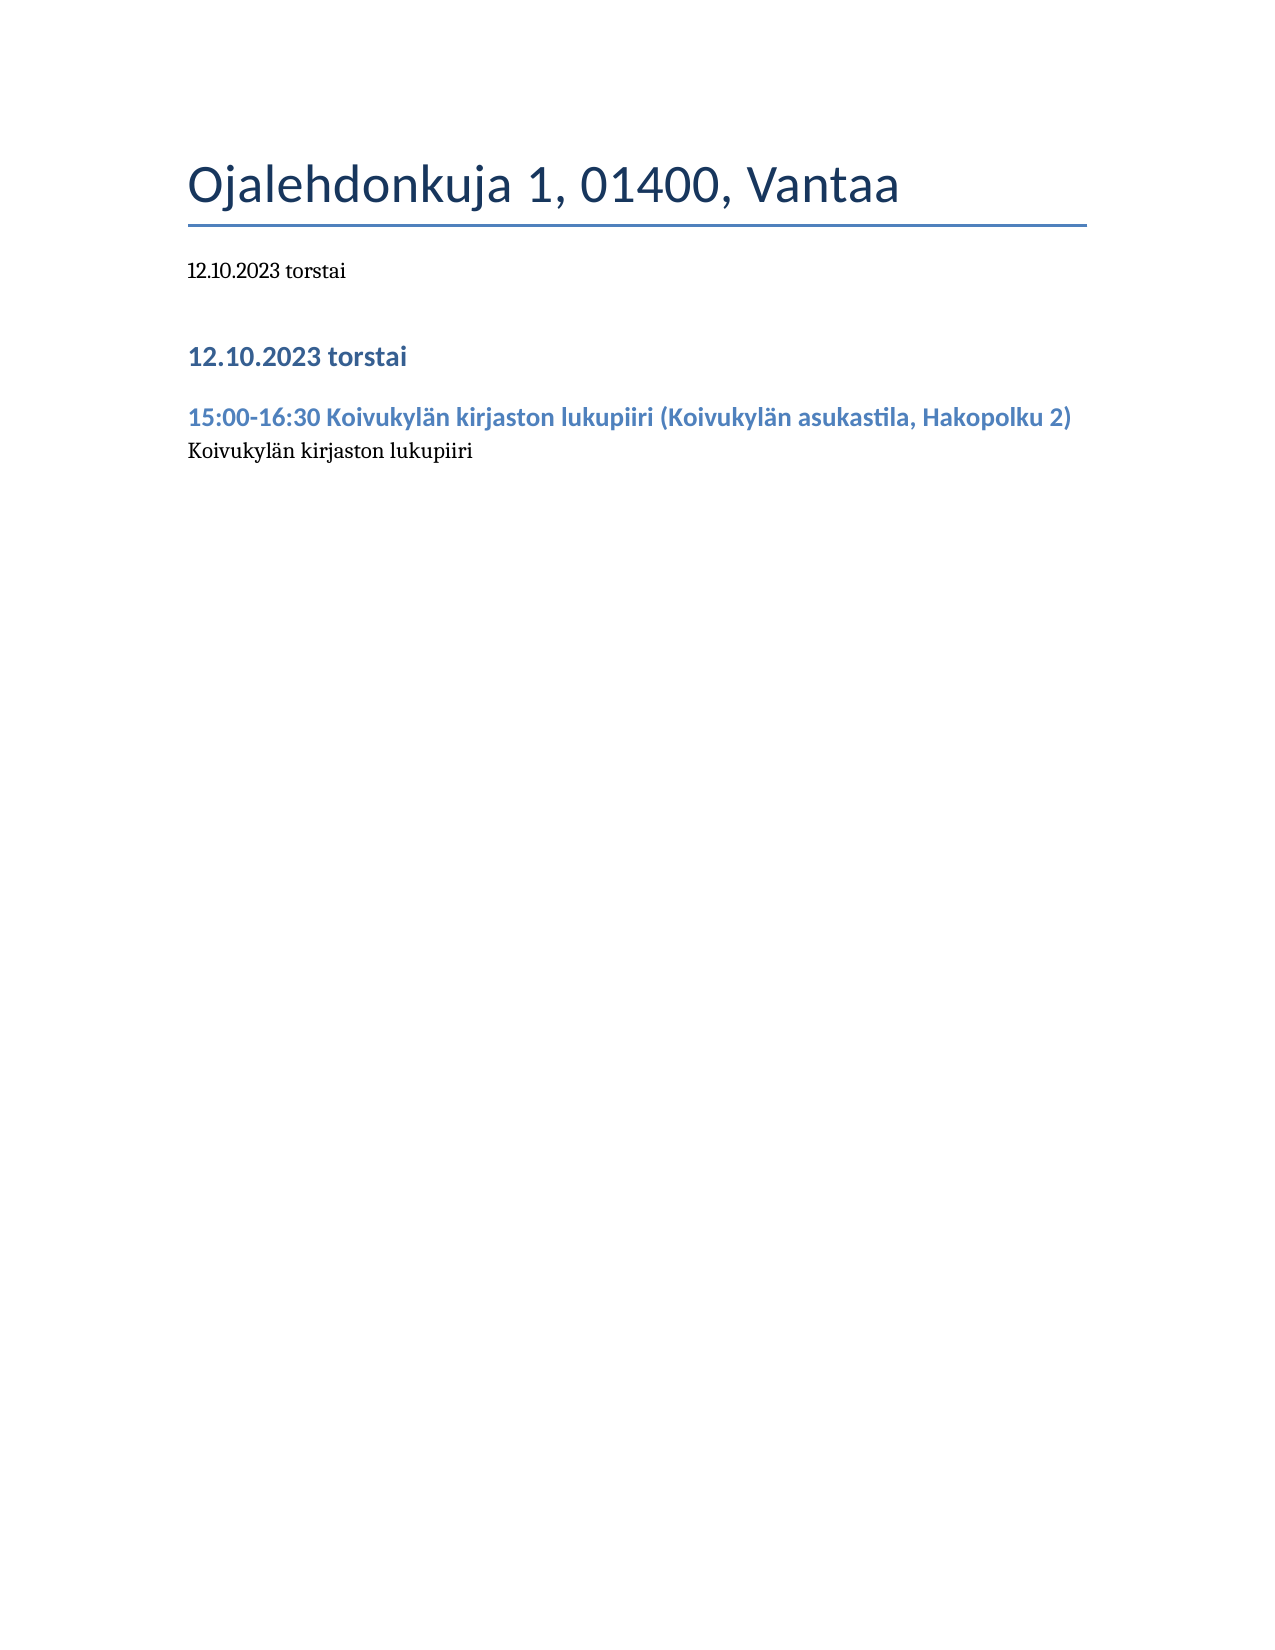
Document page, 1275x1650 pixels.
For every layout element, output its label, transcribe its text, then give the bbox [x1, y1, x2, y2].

text Koivukylän kirjaston lukupiiri [187, 438, 1087, 464]
subtitle 12.10.2023 torstai [187, 338, 1087, 374]
text 12.10.2023 torstai [187, 258, 1087, 284]
subtitle 15:00-16:30 Koivukylän kirjaston lukupiiri (Koivukylän asukastila, Hakopolku 2) [187, 400, 1087, 433]
title Ojalehdonkuja 1, 01400, Vantaa [187, 150, 1087, 227]
